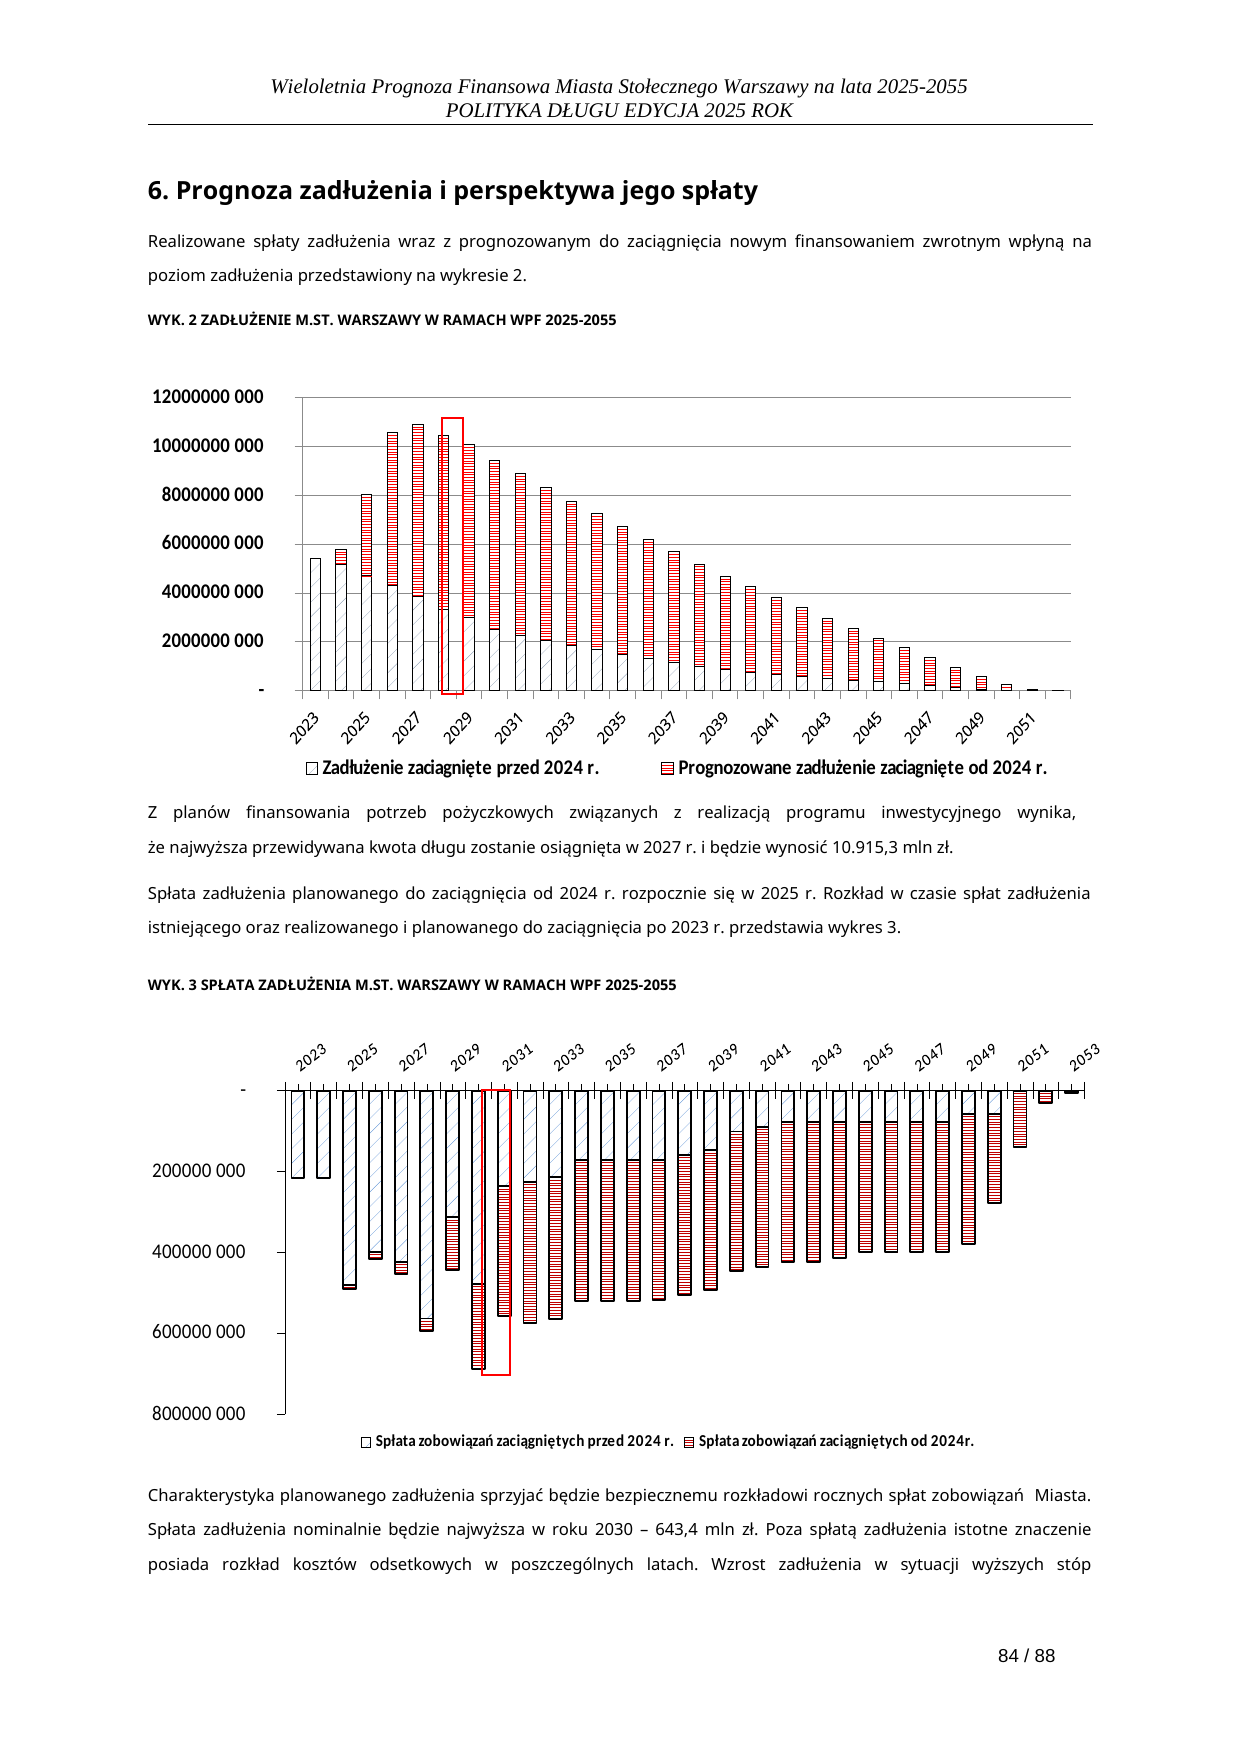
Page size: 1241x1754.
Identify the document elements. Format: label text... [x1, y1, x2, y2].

text Realizowane spłaty zadłużenia wraz z prognozowanym do zaciągnięcia nowym finansowaniem zwrotnym wpłyną na poziom zadłużenia przedstawiony na wykresie 2. [148, 229, 1093, 286]
text Spłata zadłużenia planowanego do zaciągnięcia od 2024 r. rozpocznie się w 2025 r. Rozkład w czasie spłat zadłużenia istniejącego oraz realizowanego i planowanego do zaciągnięcia po 2023 r. przedstawia wykres 3. [148, 882, 1093, 938]
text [148, 1484, 1093, 1575]
text Z planów finansowania potrzeb pożyczkowych związanych z realizacją programu inwestycyjnego wynika, że najwyższa przewidywana kwota długu zostanie osiągnięta w 2027 r. i będzie wynosić 10.915,3 mln zł. [148, 801, 1093, 858]
text 6. Prognoza zadłużenia i perspektywa jego spłaty [148, 173, 1093, 207]
text WYK. 2 ZADŁUŻENIE M.ST. WARSZAWY W RAMACH WPF 2025-2055 [148, 310, 1093, 330]
text WYK. 3 SPŁATA ZADŁUŻENIA M.ST. WARSZAWY W RAMACH WPF 2025-2055 [148, 975, 1093, 1457]
